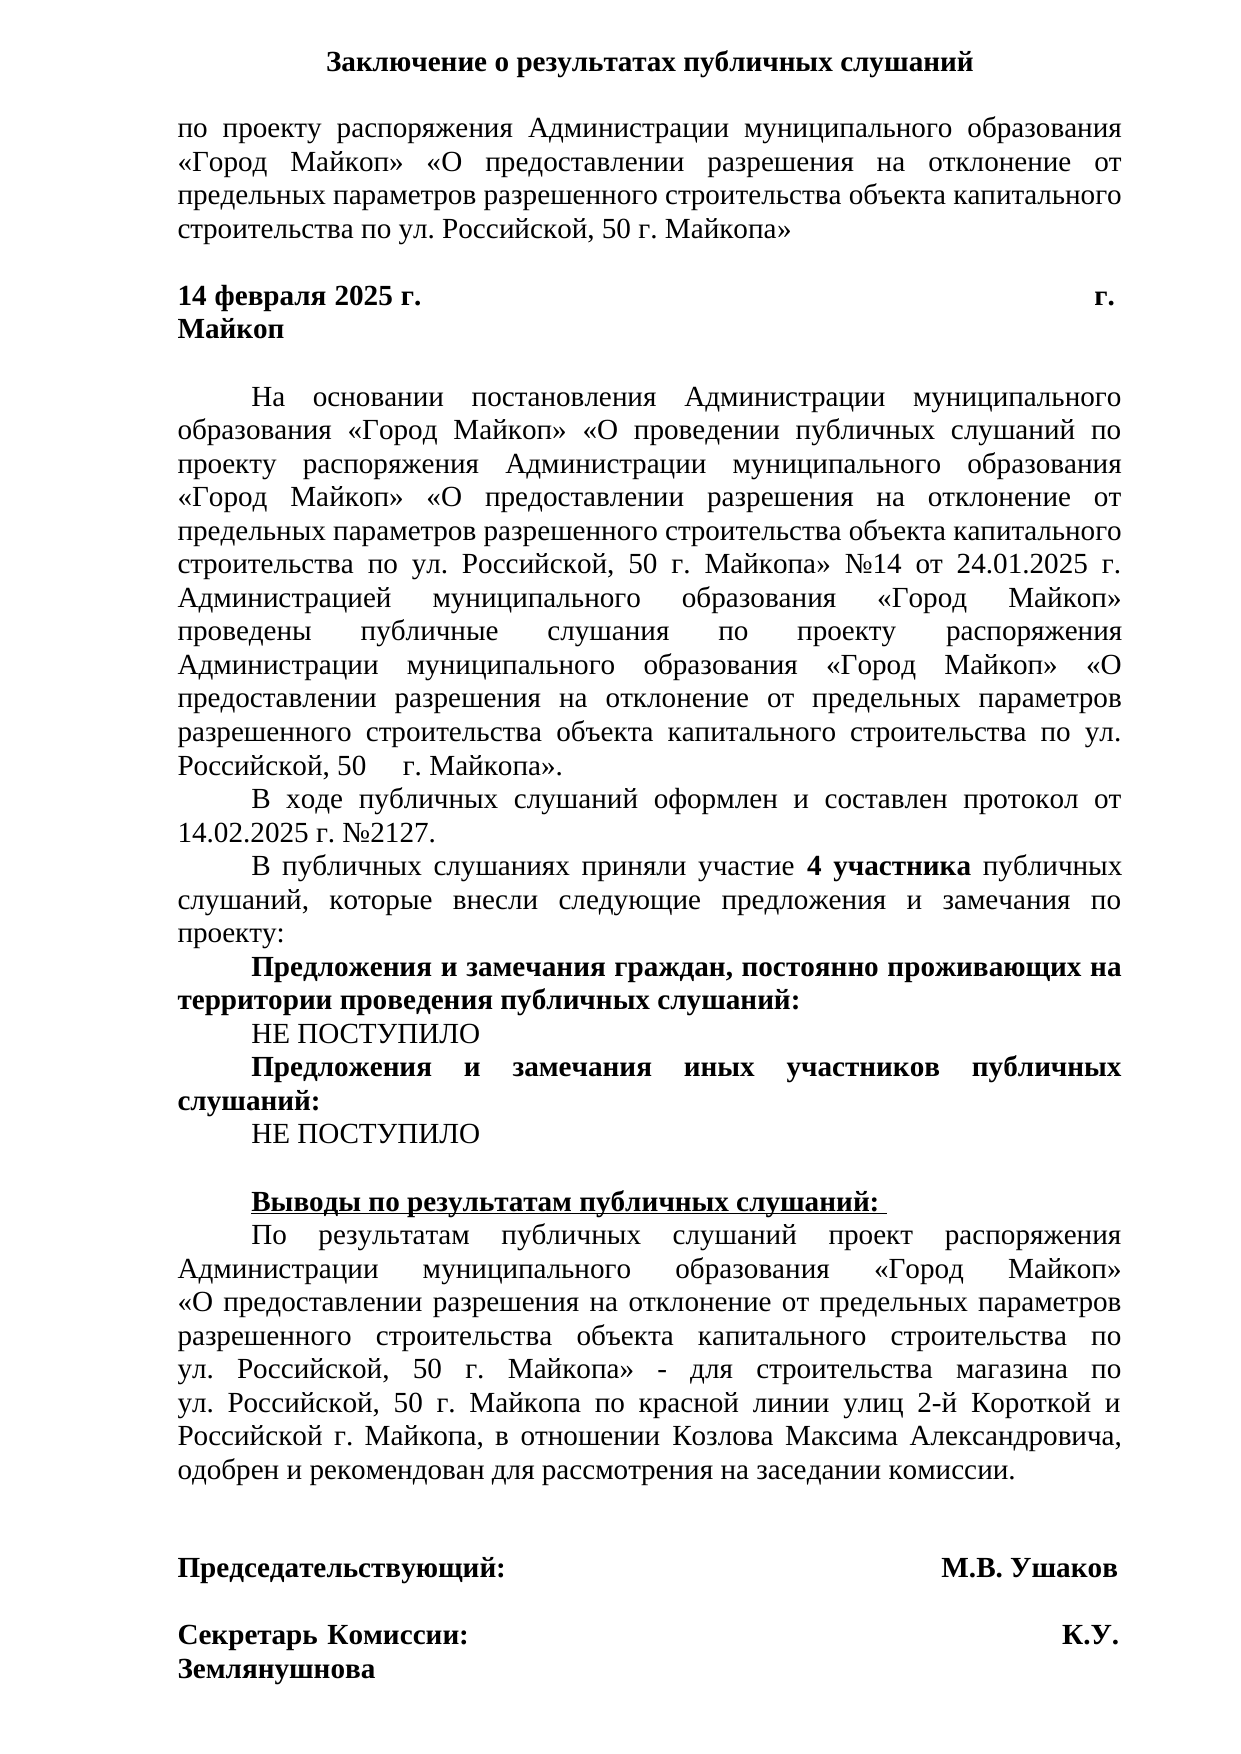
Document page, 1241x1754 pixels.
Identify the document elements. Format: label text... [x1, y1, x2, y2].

text В публичных слушаниях приняли участие 4 участника публичных слушаний, которые внесли следующие предложения и замечания по проекту: [177, 848, 1122, 949]
text По результатам публичных слушаний проект распоряжения Администрации муниципального образования «Город Майкоп» «О предоставлении разрешения на отклонение от предельных параметров разрешенного строительства объекта капитального строительства по ул. Российской, 50 г. Майкопа» - для строительства магазина по ул. Российской, 50 г. Майкопа по красной линии улиц 2-й Короткой и Российской г. Майкопа, в отношении Козлова Максима Александровича, одобрен и рекомендован для рассмотрения на заседании комиссии. [177, 1217, 1122, 1486]
text Предложения и замечания граждан, постоянно проживающих на территории проведения публичных слушаний: [177, 949, 1122, 1016]
text Заключение о результатах публичных слушаний [177, 44, 1122, 78]
text Секретарь Комиссии: К.У. Землянушнова [177, 1617, 1122, 1684]
text На основании постановления Администрации муниципального образования «Город Майкоп» «О проведении публичных слушаний по проекту распоряжения Администрации муниципального образования «Город Майкоп» «О предоставлении разрешения на отклонение от предельных параметров разрешенного строительства объекта капитального строительства по ул. Российской, 50 г. Майкопа» №14 от 24.01.2025 г. Администрацией муниципального образования «Город Майкоп» проведены публичные слушания по проекту распоряжения Администрации муниципального образования «Город Майкоп» «О предоставлении разрешения на отклонение от предельных параметров разрешенного строительства объекта капитального строительства по ул. Российской, 50 г. Майкопа». [177, 379, 1122, 781]
text Выводы по результатам публичных слушаний: [177, 1184, 1152, 1217]
text Председательствующий: М.В. Ушаков [177, 1550, 1122, 1584]
text 14 февраля 2025 г. г. Майкоп [177, 278, 1122, 345]
text по проекту распоряжения Администрации муниципального образования «Город Майкоп» «О предоставлении разрешения на отклонение от предельных параметров разрешенного строительства объекта капитального строительства по ул. Российской, 50 г. Майкопа» [177, 110, 1122, 244]
text НЕ ПОСТУПИЛО [177, 1117, 1122, 1150]
text В ходе публичных слушаний оформлен и составлен протокол от 14.02.2025 г. №2127. [177, 781, 1122, 848]
text НЕ ПОСТУПИЛО [177, 1016, 1122, 1049]
text Предложения и замечания иных участников публичных слушаний: [177, 1049, 1122, 1117]
